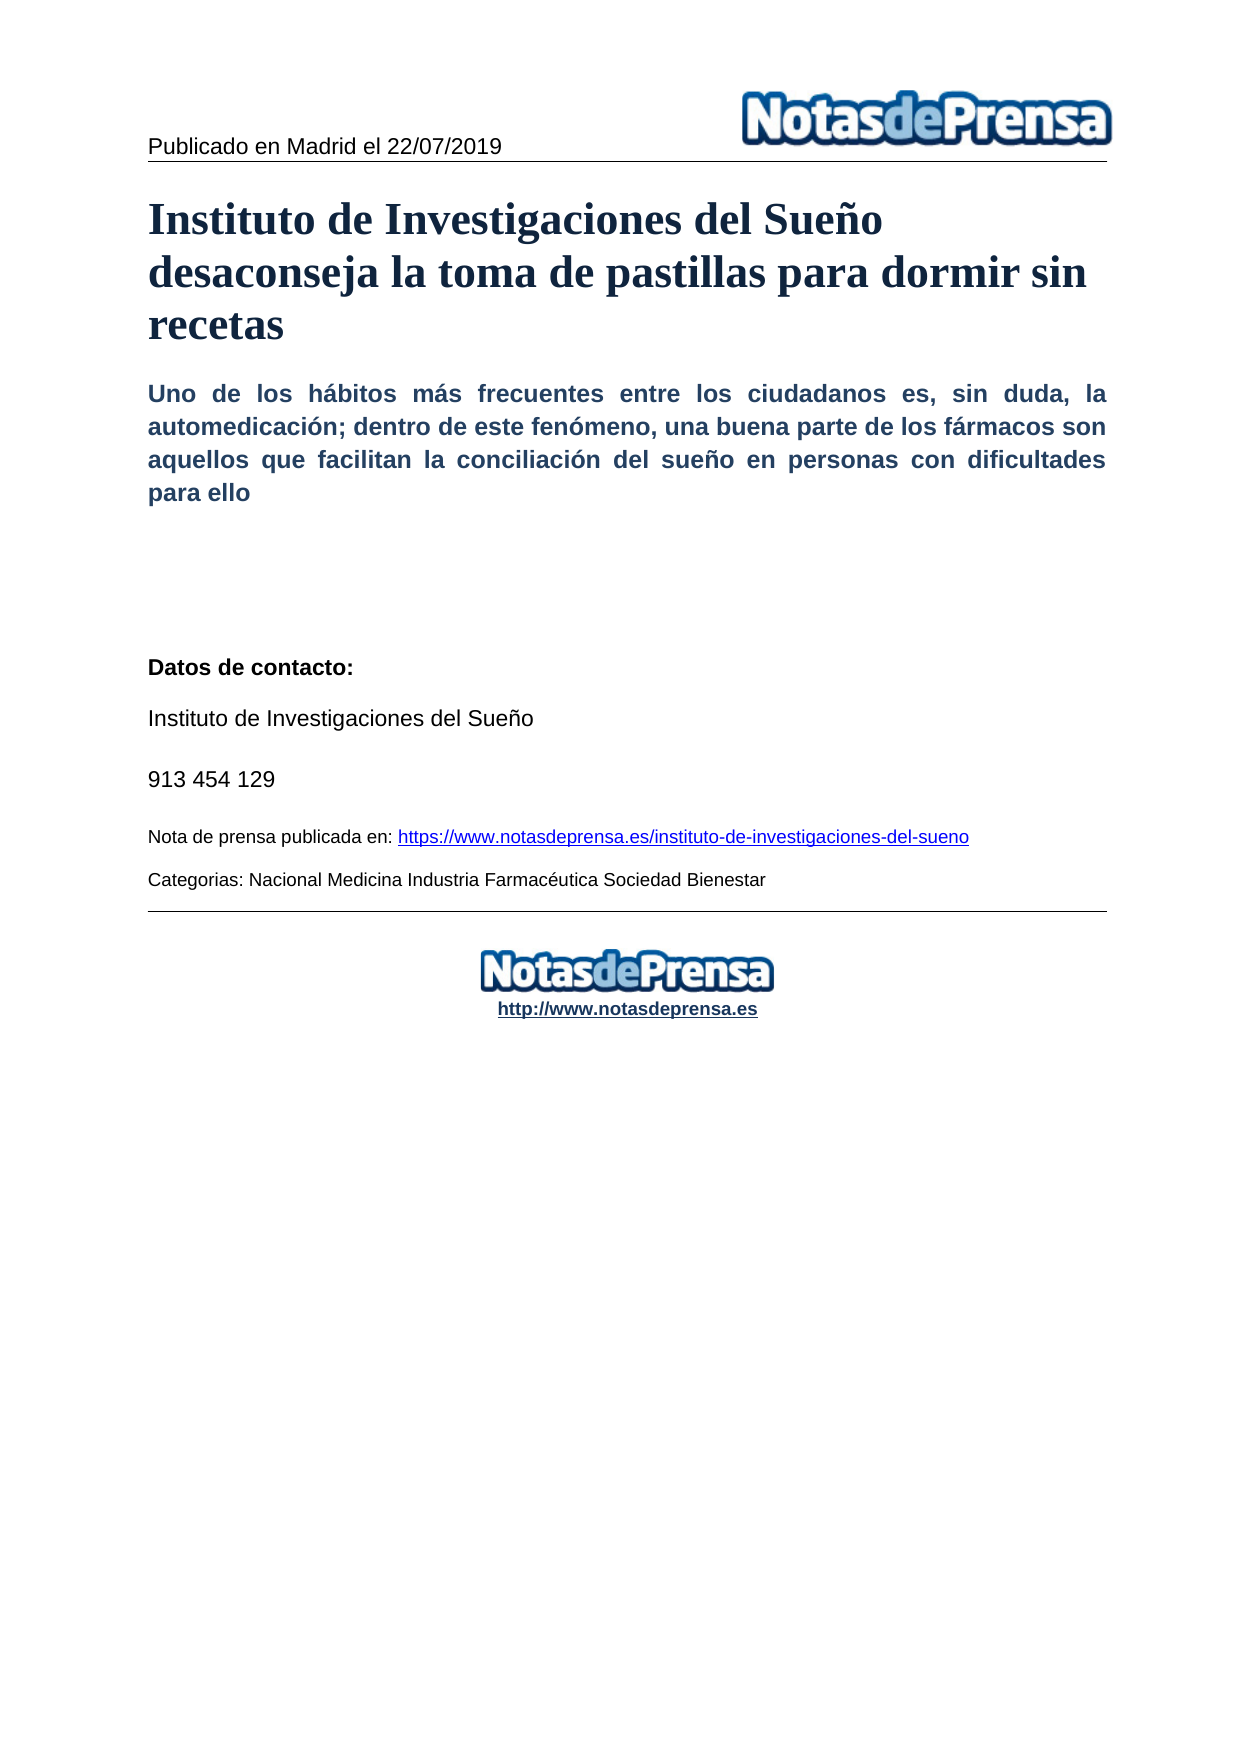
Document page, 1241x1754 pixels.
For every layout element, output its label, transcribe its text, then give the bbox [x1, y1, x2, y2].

subtitle Uno de los hábitos más frecuentes entre los ciudadanos es, sin duda, la automedicación; dentro de este fenómeno, una buena parte de los fármacos son aquellos que facilitan la conciliación del sueño en personas con dificultades para ello [148, 379, 1107, 507]
subtitle Instituto de Investigaciones del Sueño desaconseja la toma de pastillas para dormir sin recetas [148, 192, 1107, 350]
text Datos de contacto: [148, 654, 1107, 681]
text Categorias: Nacional Medicina Industria Farmacéutica Sociedad Bienestar [148, 868, 1107, 890]
picture [480, 948, 775, 994]
text Publicado en Madrid el 22/07/2019 [148, 133, 1107, 161]
text 913 454 129 [148, 766, 1063, 792]
text Instituto de Investigaciones del Sueño [148, 705, 1063, 732]
picture [742, 90, 1113, 148]
text Nota de prensa publicada en: https://www.notasdeprensa.es/instituto-de-investigaciones-del-sueno [148, 826, 1107, 848]
text http://www.notasdeprensa.es [148, 998, 1107, 1019]
